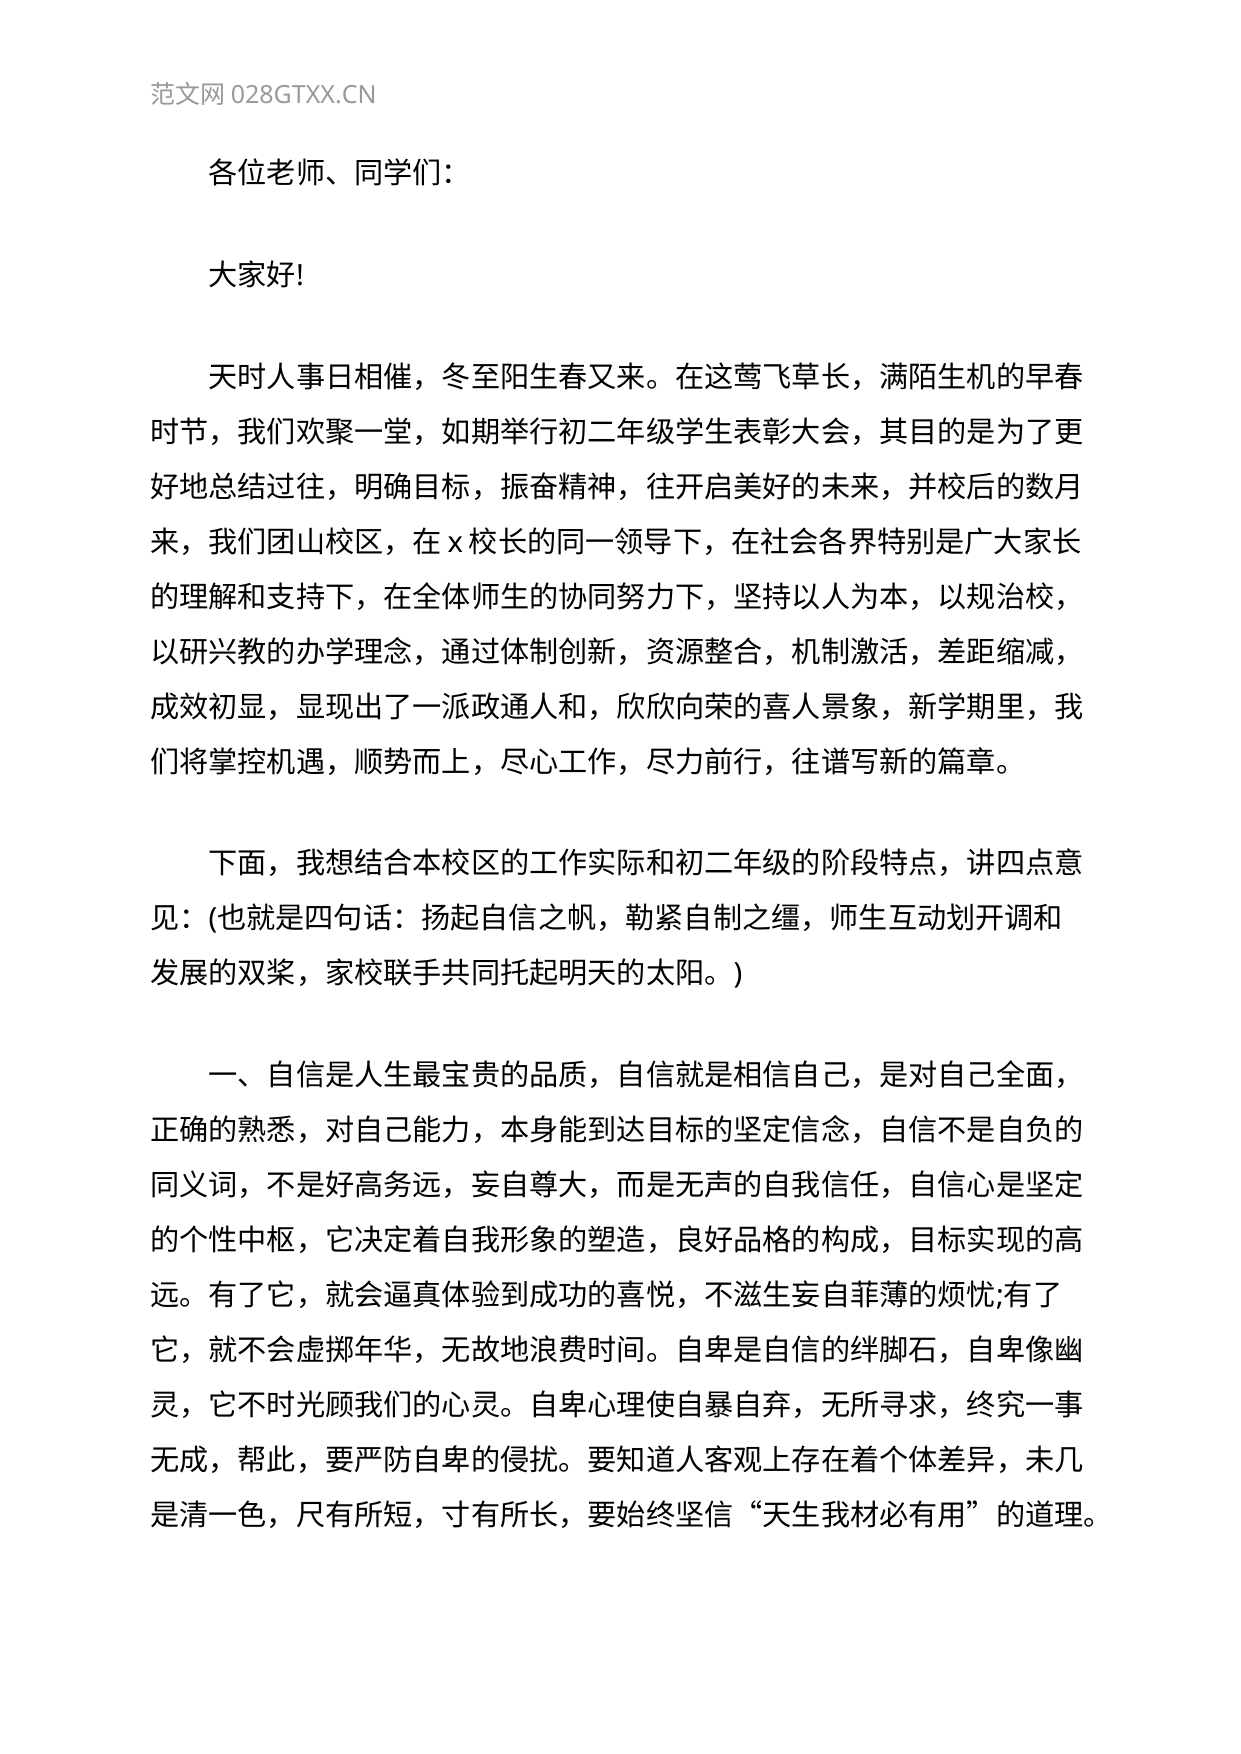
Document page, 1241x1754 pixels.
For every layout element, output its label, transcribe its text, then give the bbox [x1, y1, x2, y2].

text 下面，我想结合本校区的工作实际和初二年级的阶段特点，讲四点意见：(也就是四句话：扬起自信之帆，勒紧自制之缰，师生互动划开调和发展的双桨，家校联手共同托起明天的太阳。) [150, 840, 1090, 992]
text 大家好! [150, 252, 1090, 294]
text 一、自信是人生最宝贵的品质，自信就是相信自己，是对自己全面，正确的熟悉，对自己能力，本身能到达目标的坚定信念，自信不是自负的同义词，不是好高务远，妄自尊大，而是无声的自我信任，自信心是坚定的个性中枢，它决定着自我形象的塑造，良好品格的构成，目标实现的高远。有了它，就会逼真体验到成功的喜悦，不滋生妄自菲薄的烦忧;有了它，就不会虚掷年华，无故地浪费时间。自卑是自信的绊脚石，自卑像幽灵，它不时光顾我们的心灵。自卑心理使自暴自弃，无所寻求，终究一事无成，帮此，要严防自卑的侵扰。要知道人客观上存在着个体差异，未几是清一色，尺有所短，寸有所长，要始终坚信“天生我材必有用”的道理。 [150, 1052, 1090, 1533]
text 天时人事日相催，冬至阳生春又来。在这莺飞草长，满陌生机的早春时节，我们欢聚一堂，如期举行初二年级学生表彰大会，其目的是为了更好地总结过往，明确目标，振奋精神，往开启美好的未来，并校后的数月来，我们团山校区，在x校长的同一领导下，在社会各界特别是广大家长的理解和支持下，在全体师生的协同努力下，坚持以人为本，以规治校，以研兴教的办学理念，通过体制创新，资源整合，机制激活，差距缩减，成效初显，显现出了一派政通人和，欣欣向荣的喜人景象，新学期里，我们将掌控机遇，顺势而上，尽心工作，尽力前行，往谱写新的篇章。 [150, 354, 1090, 780]
text 各位老师、同学们： [150, 150, 1090, 192]
